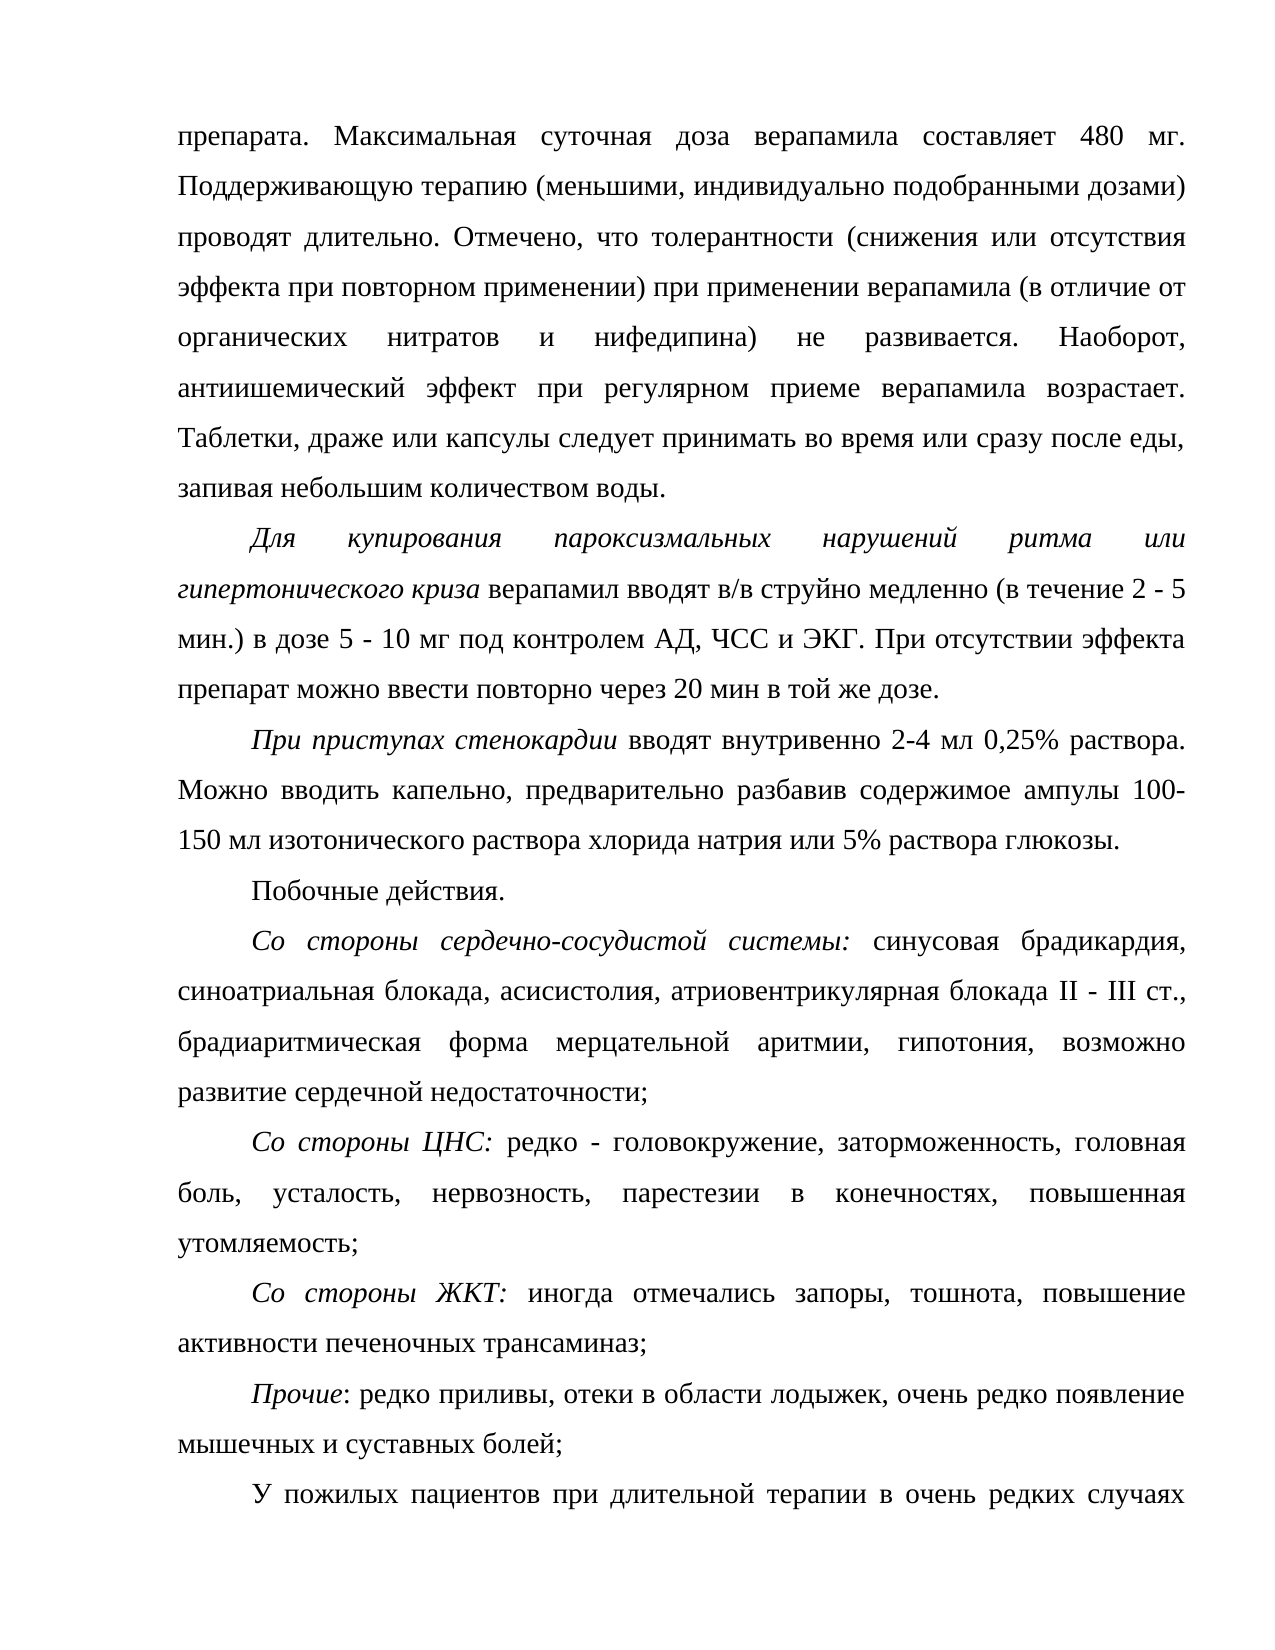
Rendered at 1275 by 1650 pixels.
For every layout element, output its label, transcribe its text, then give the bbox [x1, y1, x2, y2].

text Для купирования пароксизмальных нарушений ритма или гипертонического криза верапамил вводят в/в струйно медленно (в течение 2 - 5 мин.) в дозе 5 - 10 мг под контролем АД, ЧСС и ЭКГ. При отсутствии эффекта препарат можно ввести повторно через 20 мин в той же дозе. [177, 521, 1186, 705]
text При приступах стенокардии вводят внутривенно 2-4 мл 0,25% раствора. Можно вводить капельно, предварительно разбавив содержимое ампулы 100-150 мл изотонического раствора хлорида натрия или 5% раствора глюкозы. [177, 722, 1186, 856]
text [177, 1477, 1186, 1510]
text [177, 118, 1186, 504]
text Со стороны ЦНС: редко - головокружение, заторможенность, головная боль, усталость, нервозность, парестезии в конечностях, повышенная утомляемость; [177, 1124, 1186, 1258]
text Прочие: редко приливы, отеки в области лодыжек, очень редко появление мышечных и суставных болей; [177, 1376, 1186, 1460]
text Со стороны сердечно-сосудистой системы: синусовая брадикардия, синоатриальная блокада, асисистолия, атриовентрикулярная блокада II - III ст., брадиаритмическая форма мерцательной аритмии, гипотония, возможно развитие сердечной недостаточности; [177, 923, 1186, 1108]
text Побочные действия. [177, 873, 1186, 906]
text Со стороны ЖКТ: иногда отмечались запоры, тошнота, повышение активности печеночных трансаминаз; [177, 1275, 1186, 1359]
